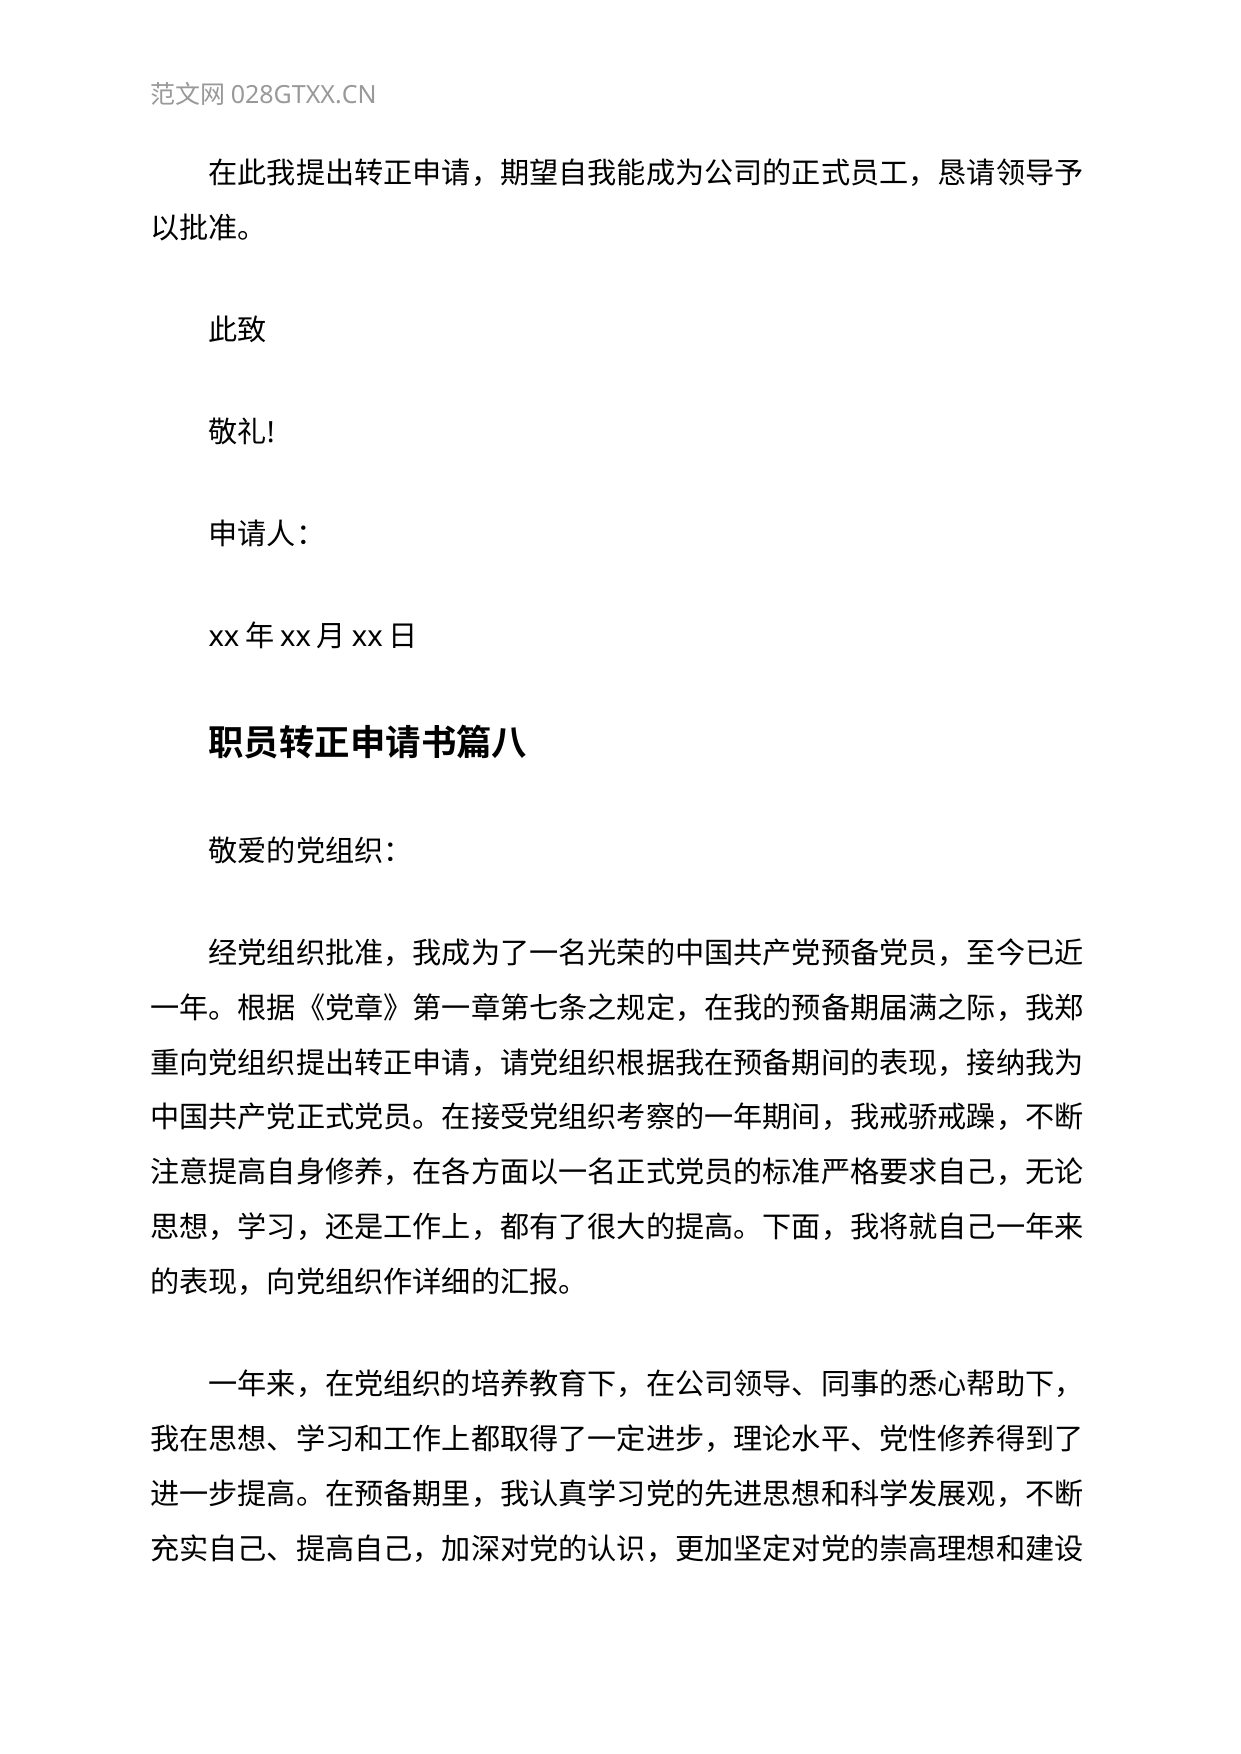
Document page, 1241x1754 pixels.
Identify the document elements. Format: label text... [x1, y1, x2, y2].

text 申请人： [150, 510, 1090, 553]
text 职员转正申请书篇八 [150, 714, 1090, 765]
text 经党组织批准，我成为了一名光荣的中国共产党预备党员，至今已近一年。根据《党章》第一章第七条之规定，在我的预备期届满之际，我郑重向党组织提出转正申请，请党组织根据我在预备期间的表现，接纳我为中国共产党正式党员。在接受党组织考察的一年期间，我戒骄戒躁，不断注意提高自身修养，在各方面以一名正式党员的标准严格要求自己，无论思想，学习，还是工作上，都有了很大的提高。下面，我将就自己一年来的表现，向党组织作详细的汇报。 [150, 929, 1090, 1301]
text 此致 [150, 307, 1090, 349]
text 敬礼! [150, 408, 1090, 451]
text xx年xx月xx日 [150, 612, 1090, 654]
text 敬爱的党组织： [150, 828, 1090, 870]
text 在此我提出转正申请，期望自我能成为公司的正式员工，恳请领导予以批准。 [150, 150, 1090, 247]
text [150, 1361, 1090, 1567]
